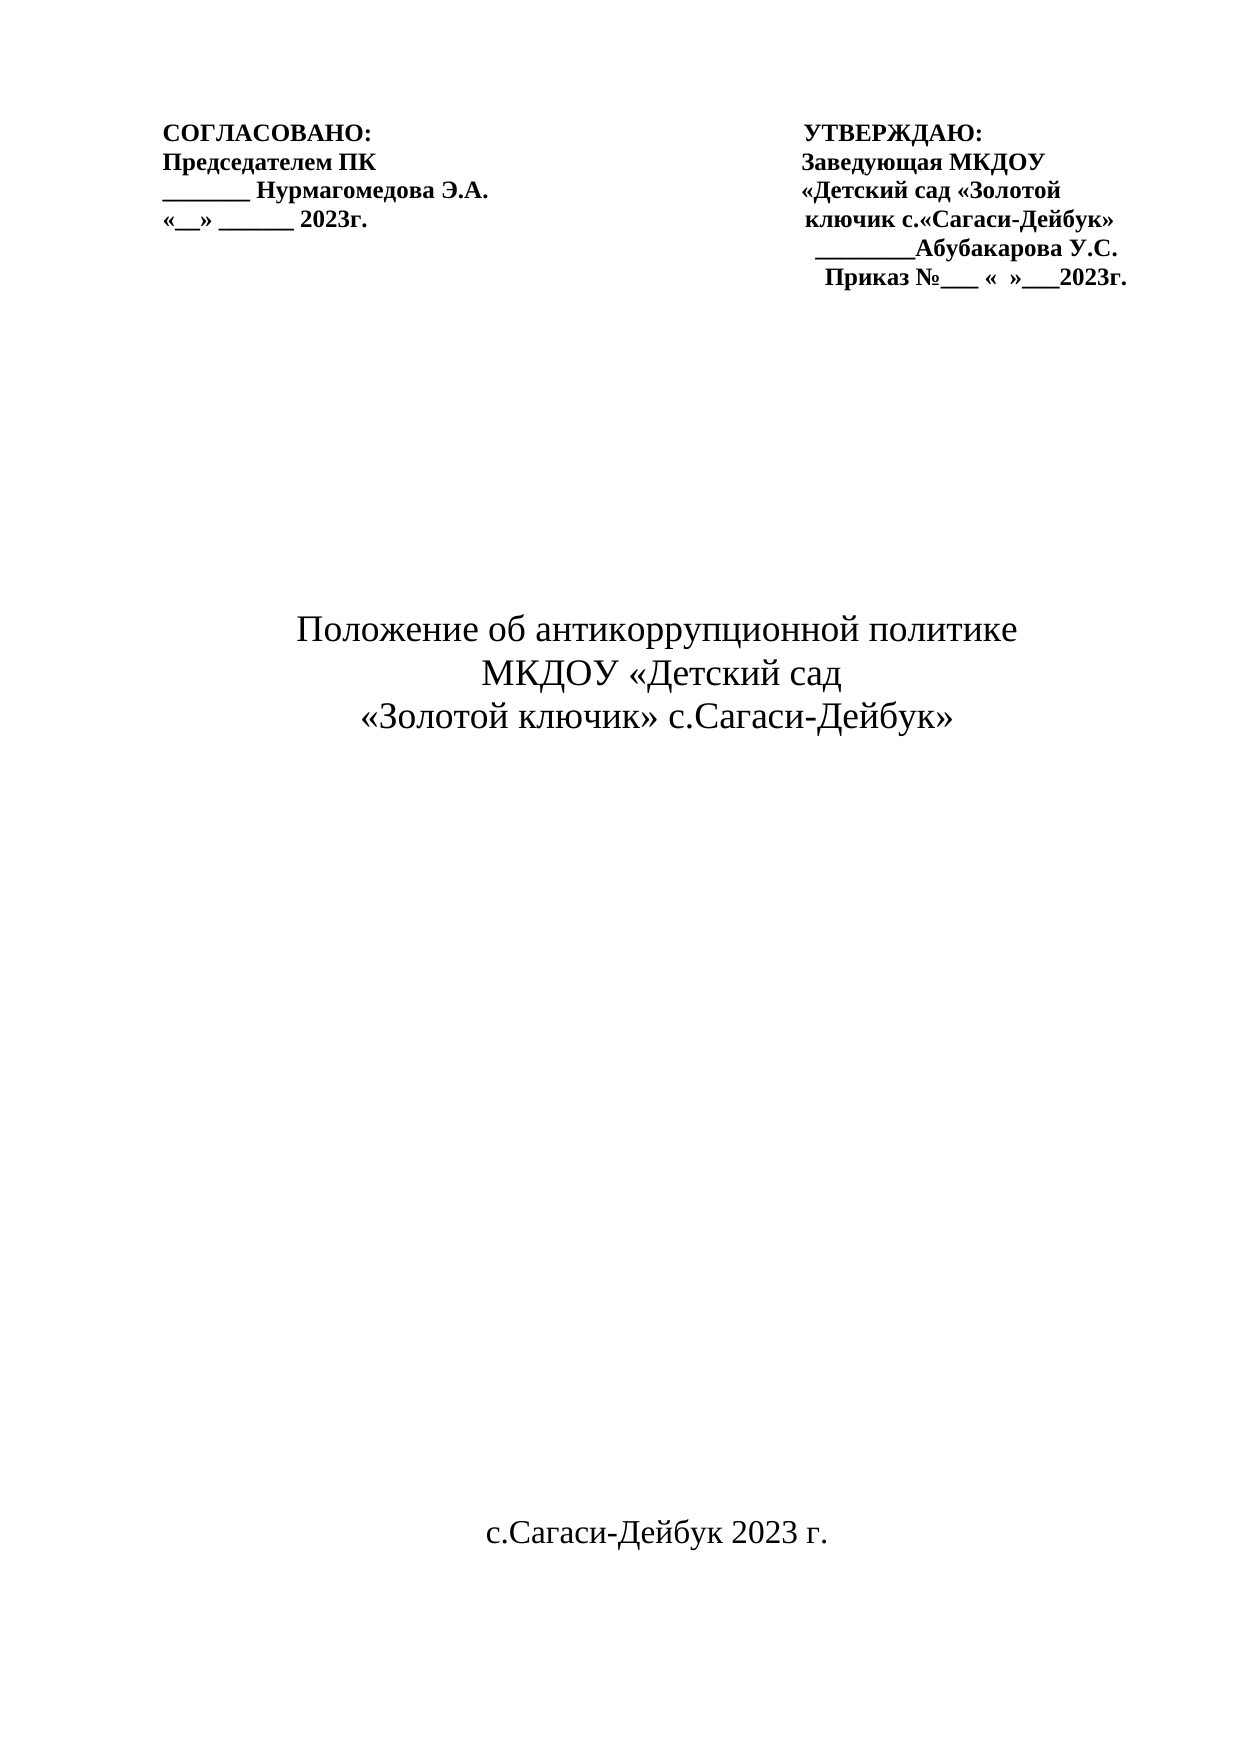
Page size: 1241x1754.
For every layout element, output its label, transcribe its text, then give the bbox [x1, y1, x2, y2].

text «Золотой ключик» с.Сагаси-Дейбук» [162, 693, 1152, 736]
text _______ Нурмагомедова Э.А. «Детский сад «Золотой [162, 176, 1152, 204]
text «__» ______ 2023г. ключик с.«Сагаси-Дейбук» [162, 204, 1152, 233]
text ________Абубакарова У.С. [162, 233, 1152, 262]
text Председателем ПК Заведующая МКДОУ [162, 147, 1152, 176]
text МКДОУ «Детский сад [162, 650, 1152, 693]
text СОГЛАСОВАНО: УТВЕРЖДАЮ: [162, 118, 1152, 147]
text Приказ №___ « »___2023г. [162, 262, 1152, 291]
text Положение об антикоррупционной политике [162, 607, 1152, 650]
text с.Сагаси-Дейбук 2023 г. [162, 1512, 1152, 1551]
